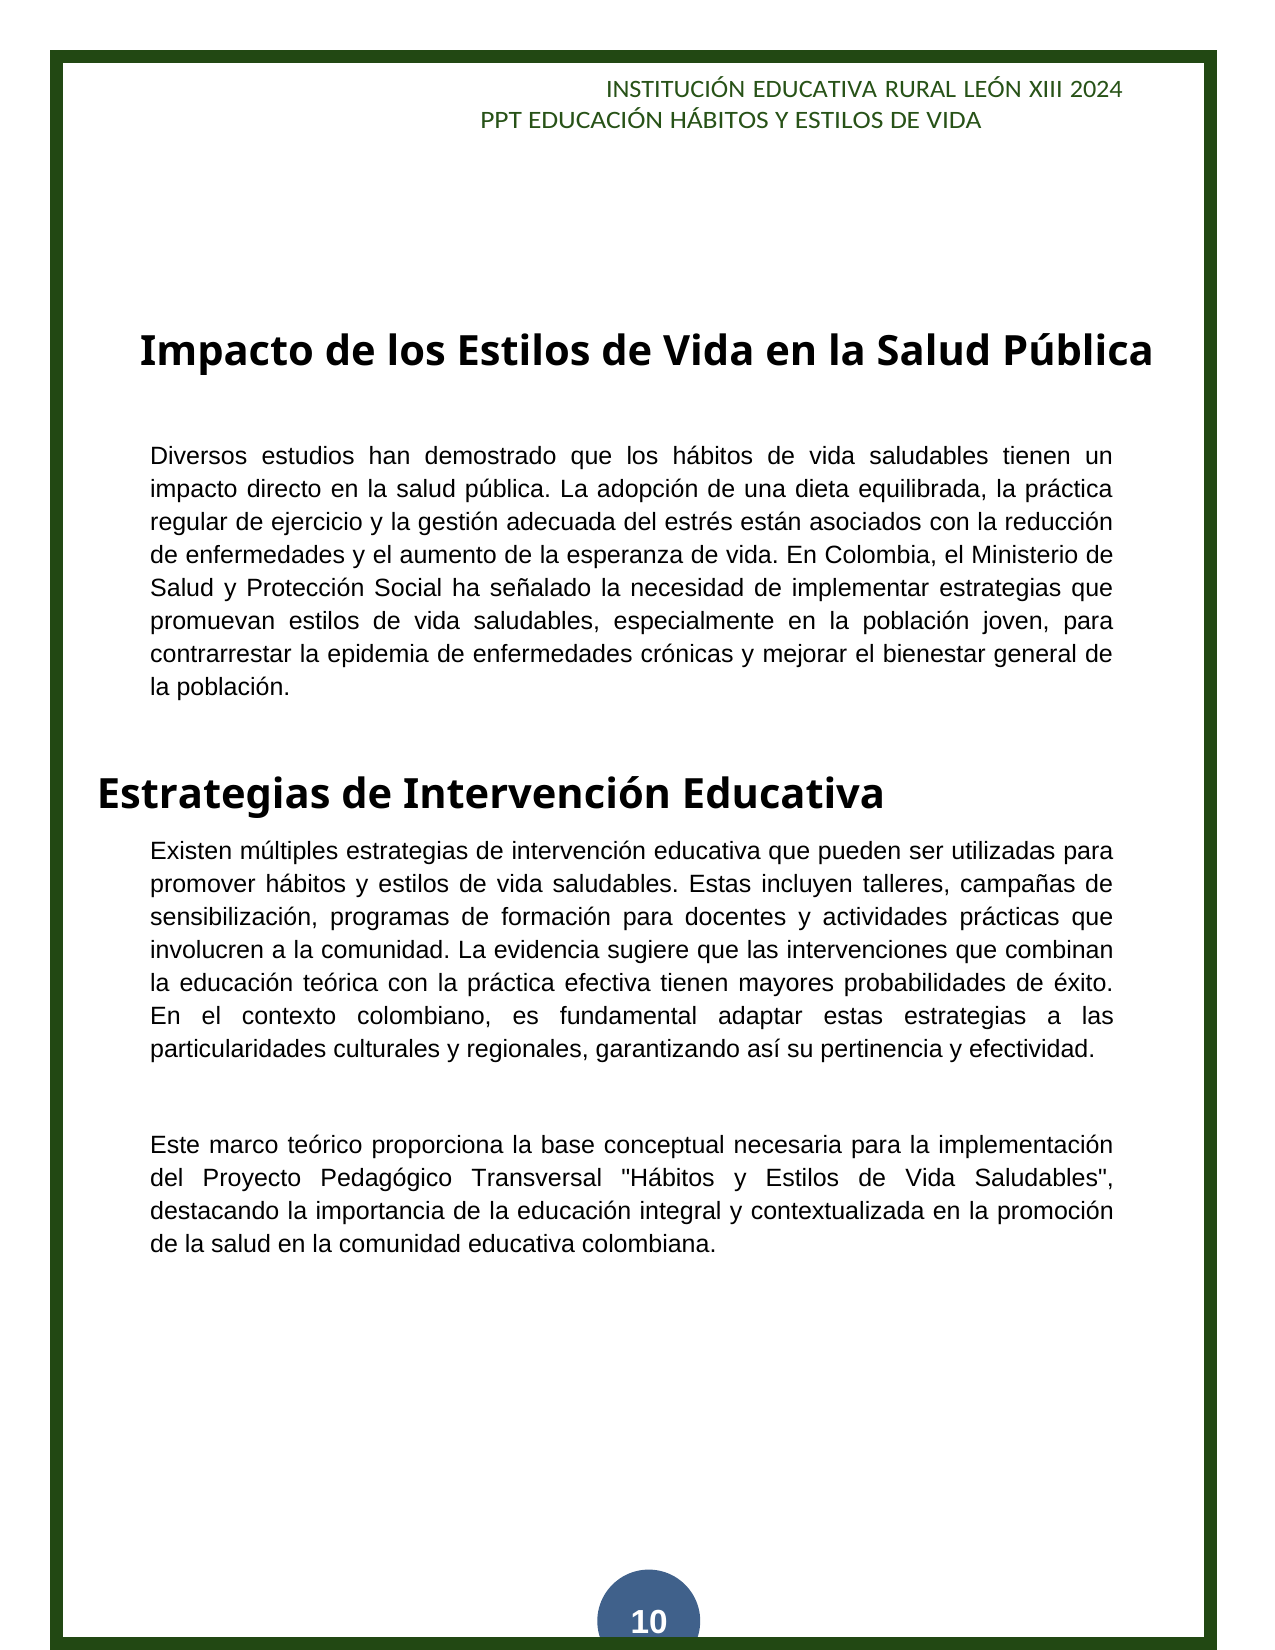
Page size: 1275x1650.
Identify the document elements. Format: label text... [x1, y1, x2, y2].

text Diversos estudios han demostrado que los hábitos de vida saludables tienen un impacto directo en la salud pública. La adopción de una dieta equilibrada, la práctica regular de ejercicio y la gestión adecuada del estrés están asociados con la reducción de enfermedades y el aumento de la esperanza de vida. En Colombia, el Ministerio de Salud y Protección Social ha señalado la necesidad de implementar estrategias que promuevan estilos de vida saludables, especialmente en la población joven, para contrarrestar la epidemia de enfermedades crónicas y mejorar el bienestar general de la población. [150, 441, 1115, 701]
subtitle Impacto de los Estilos de Vida en la Salud Pública [97, 321, 1204, 378]
subtitle Estrategias de Intervención Educativa [97, 764, 1204, 821]
text Este marco teórico proporciona la base conceptual necesaria para la implementación del Proyecto Pedagógico Transversal "Hábitos y Estilos de Vida Saludables", destacando la importancia de la educación integral y contextualizada en la promoción de la salud en la comunidad educativa colombiana. [150, 1130, 1115, 1258]
text Existen múltiples estrategias de intervención educativa que pueden ser utilizadas para promover hábitos y estilos de vida saludables. Estas incluyen talleres, campañas de sensibilización, programas de formación para docentes y actividades prácticas que involucren a la comunidad. La evidencia sugiere que las intervenciones que combinan la educación teórica con la práctica efectiva tienen mayores probabilidades de éxito. En el contexto colombiano, es fundamental adaptar estas estrategias a las particularidades culturales y regionales, garantizando así su pertinencia y efectividad. [150, 836, 1115, 1063]
